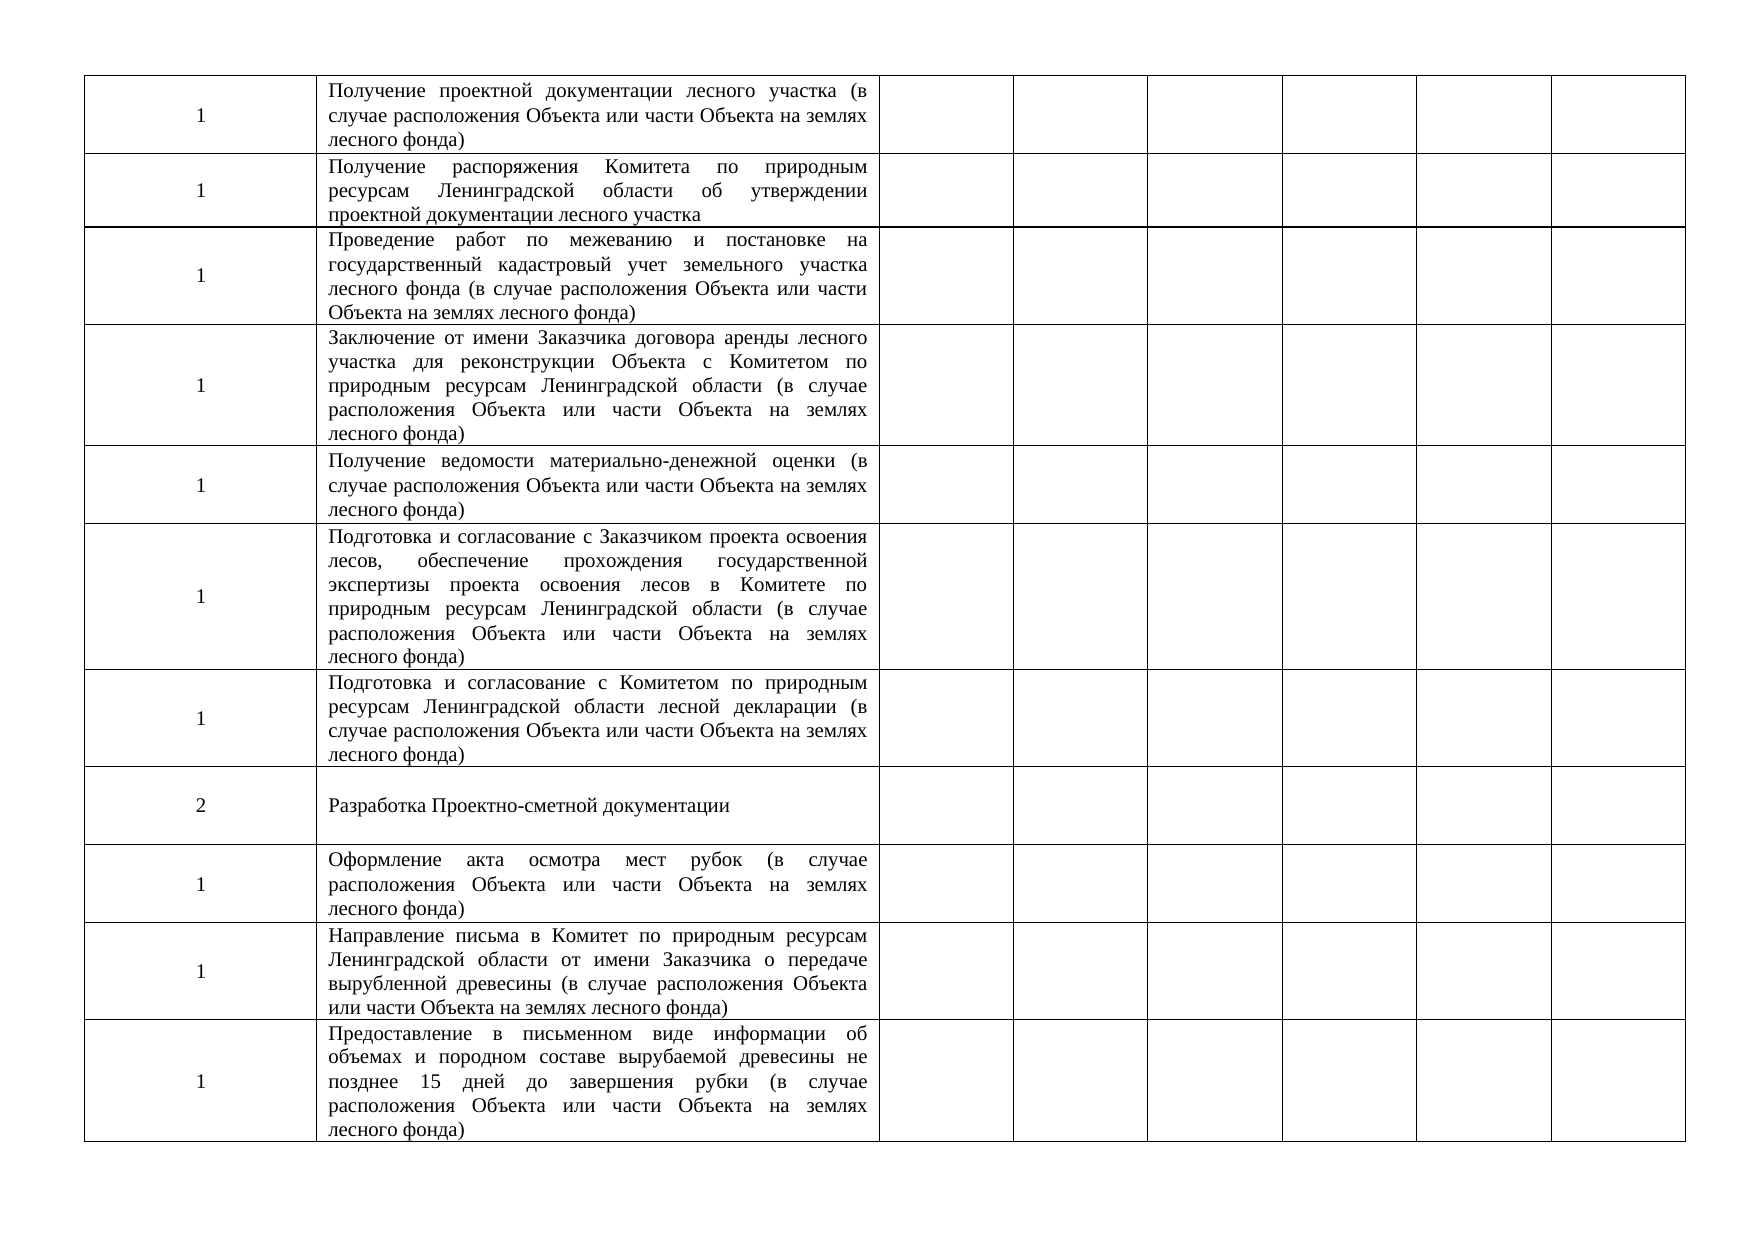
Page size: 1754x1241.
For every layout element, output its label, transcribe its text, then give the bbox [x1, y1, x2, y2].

table_cell [1417, 228, 1551, 324]
table_cell [1552, 325, 1685, 445]
table_cell [1283, 228, 1416, 324]
table_cell [1552, 670, 1685, 766]
table_cell [1417, 1020, 1551, 1141]
table_cell [1417, 767, 1551, 844]
table_cell [1148, 76, 1282, 153]
table_cell [1014, 76, 1147, 153]
table_cell [1283, 670, 1416, 766]
table_cell [1417, 670, 1551, 766]
table_cell [1417, 154, 1551, 226]
table_cell [1552, 228, 1685, 324]
table_cell [1148, 228, 1282, 324]
table_cell [880, 670, 1013, 766]
table_cell [1283, 76, 1416, 153]
table_cell [1148, 446, 1282, 523]
table_cell 1 [85, 446, 316, 523]
table_cell [1014, 923, 1147, 1019]
table_cell 1 [85, 325, 316, 445]
table_cell Направление письма в Комитет по природным ресурсам Ленинградской области от имени Заказчика о передаче вырубленной древесины (в случае расположения Объекта или части Объекта на землях лесного фонда) [317, 923, 879, 1019]
table_cell Оформление акта осмотра мест рубок (в случае расположения Объекта или части Объекта на землях лесного фонда) [317, 845, 879, 922]
table_cell Проведение работ по межеванию и постановке на государственный кадастровый учет земельного участка лесного фонда (в случае расположения Объекта или части Объекта на землях лесного фонда) [317, 228, 879, 324]
table_cell [1417, 845, 1551, 922]
table_cell [1014, 325, 1147, 445]
table_cell Получение распоряжения Комитета по природным ресурсам Ленинградской области об утверждении проектной документации лесного участка [317, 154, 879, 226]
table_cell [1552, 767, 1685, 844]
table_cell [880, 446, 1013, 523]
table_cell Предоставление в письменном виде информации об объемах и породном составе вырубаемой древесины не позднее 15 дней до завершения рубки (в случае расположения Объекта или части Объекта на землях лесного фонда) [317, 1020, 879, 1141]
table_cell [1014, 670, 1147, 766]
table_cell [880, 923, 1013, 1019]
table_cell [1417, 76, 1551, 153]
table_cell [1014, 1020, 1147, 1141]
table_cell [1552, 154, 1685, 226]
table_cell [880, 845, 1013, 922]
table_cell 1 [85, 228, 316, 324]
table_cell [1283, 446, 1416, 523]
table_cell [1014, 767, 1147, 844]
table_cell [1148, 670, 1282, 766]
table_cell [1283, 1020, 1416, 1141]
table_cell [880, 1020, 1013, 1141]
table_cell Разработка Проектно-сметной документации [317, 767, 879, 844]
table_cell [1417, 524, 1551, 668]
table_cell [1417, 325, 1551, 445]
table_cell [880, 524, 1013, 668]
table_cell [880, 154, 1013, 226]
table_cell 1 [85, 923, 316, 1019]
table_cell Подготовка и согласование с Заказчиком проекта освоения лесов, обеспечение прохождения государственной экспертизы проекта освоения лесов в Комитете по природным ресурсам Ленинградской области (в случае расположения Объекта или части Объекта на землях лесного фонда) [317, 524, 879, 668]
table_cell [880, 76, 1013, 153]
table_cell [880, 228, 1013, 324]
table_cell [1014, 845, 1147, 922]
table_cell [1417, 923, 1551, 1019]
table_cell Получение проектной документации лесного участка (в случае расположения Объекта или части Объекта на землях лесного фонда) [317, 76, 879, 153]
table_cell [1014, 154, 1147, 226]
table_cell 1 [85, 154, 316, 226]
table_cell 2 [85, 767, 316, 844]
table_cell [1417, 446, 1551, 523]
table_cell [1014, 228, 1147, 324]
table_cell [1283, 325, 1416, 445]
table_cell [1283, 845, 1416, 922]
table_cell [1283, 767, 1416, 844]
table_cell [1552, 1020, 1685, 1141]
table_cell [1552, 524, 1685, 668]
table_cell [1148, 767, 1282, 844]
table_cell 1 [85, 524, 316, 668]
table_cell 1 [85, 1020, 316, 1141]
table_cell [1014, 446, 1147, 523]
table_cell [1283, 154, 1416, 226]
table_cell 1 [85, 670, 316, 766]
table_cell [1014, 524, 1147, 668]
table_cell Получение ведомости материально-денежной оценки (в случае расположения Объекта или части Объекта на землях лесного фонда) [317, 446, 879, 523]
table_cell 1 [85, 76, 316, 153]
table_cell [1148, 923, 1282, 1019]
table_cell [1283, 923, 1416, 1019]
table_cell [1148, 325, 1282, 445]
table_cell [1283, 524, 1416, 668]
table_cell [880, 767, 1013, 844]
table_cell [880, 325, 1013, 445]
table_cell [1148, 154, 1282, 226]
table_cell Заключение от имени Заказчика договора аренды лесного участка для реконструкции Объекта с Комитетом по природным ресурсам Ленинградской области (в случае расположения Объекта или части Объекта на землях лесного фонда) [317, 325, 879, 445]
table_cell [1552, 923, 1685, 1019]
table_cell [1148, 524, 1282, 668]
table_cell [1148, 1020, 1282, 1141]
table_cell 1 [85, 845, 316, 922]
table_cell Подготовка и согласование с Комитетом по природным ресурсам Ленинградской области лесной декларации (в случае расположения Объекта или части Объекта на землях лесного фонда) [317, 670, 879, 766]
table_cell [1148, 845, 1282, 922]
table_cell [1552, 446, 1685, 523]
table_cell [1552, 76, 1685, 153]
table_cell [1552, 845, 1685, 922]
